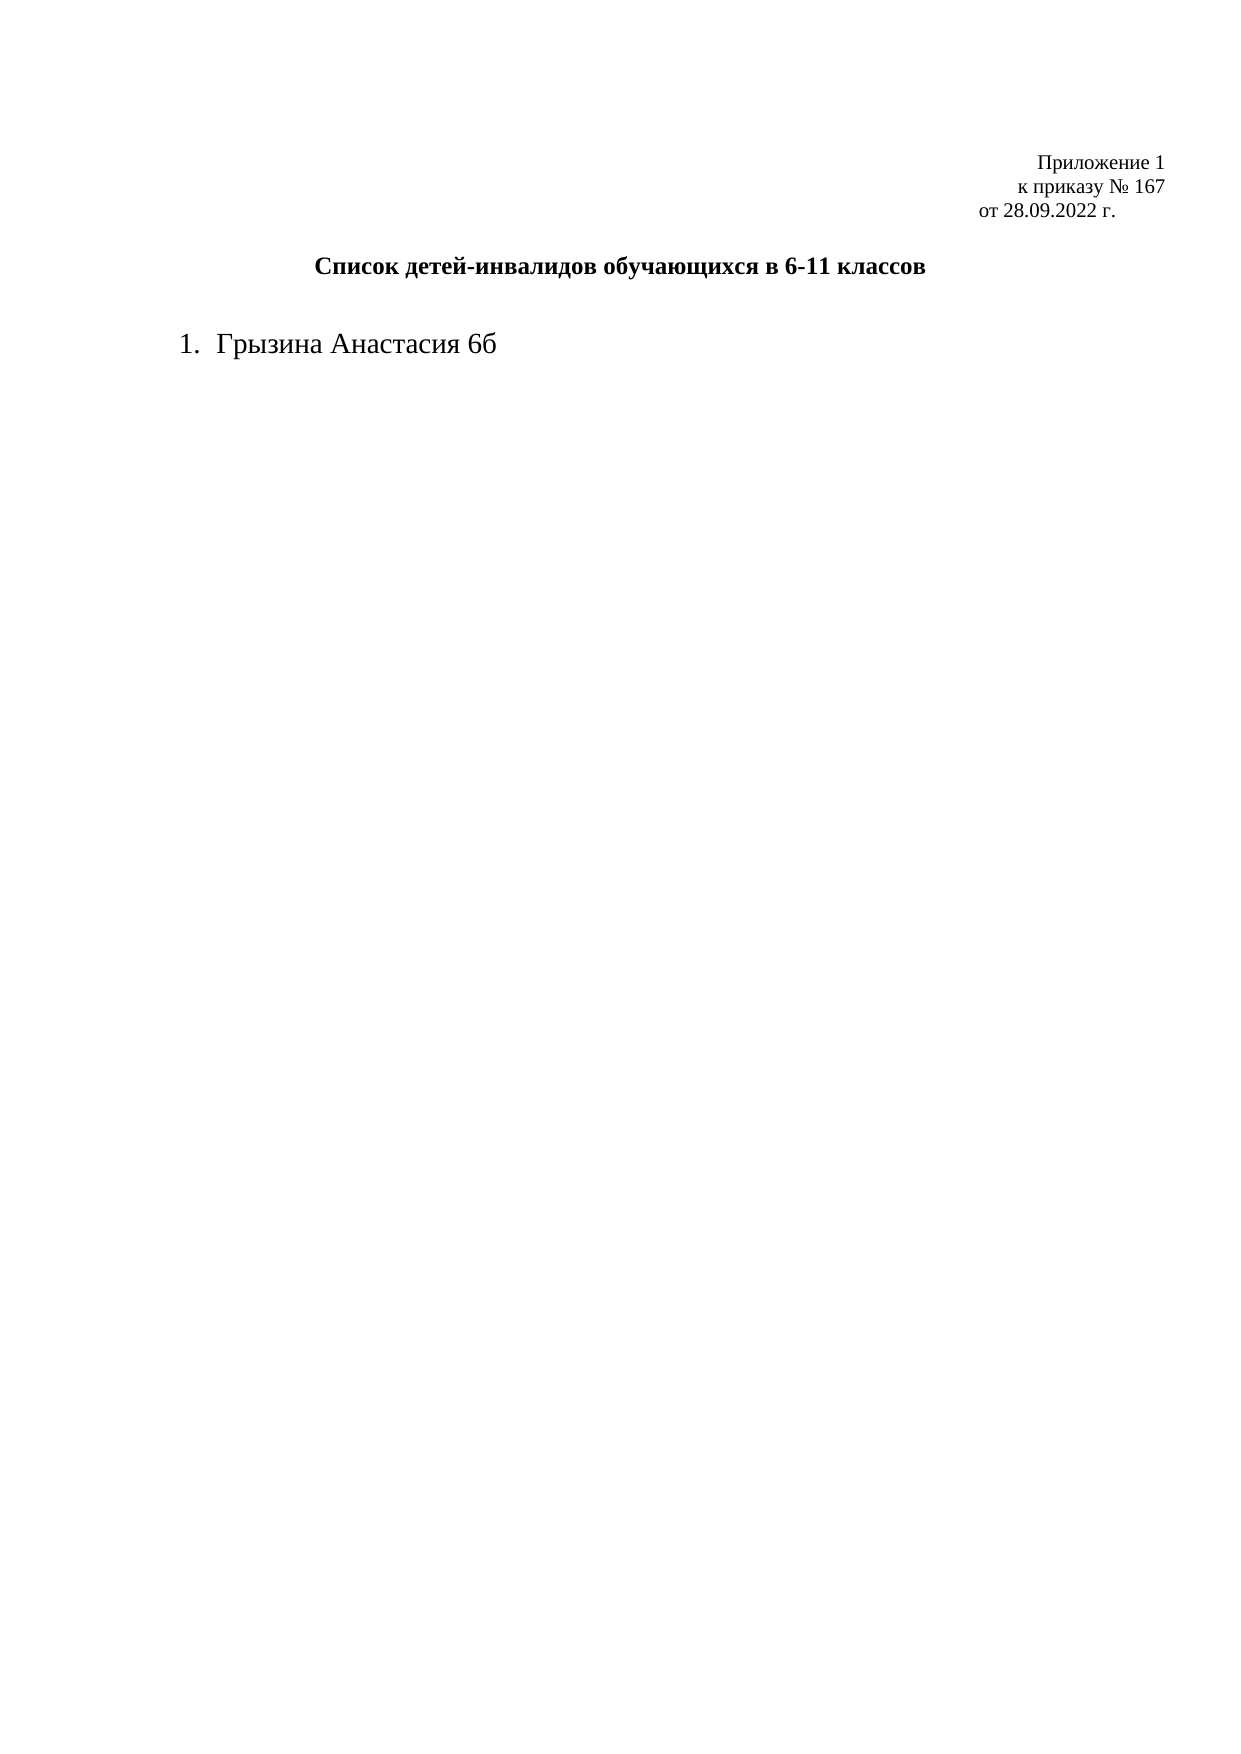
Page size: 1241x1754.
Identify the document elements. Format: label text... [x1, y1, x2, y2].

text от 28.09.2022 г. [75, 198, 1165, 222]
text Список детей-инвалидов обучающихся в 6-11 классов [75, 251, 1165, 280]
text Приложение 1 [75, 150, 1165, 174]
list Грызина Анастасия 6б [178, 326, 1165, 359]
text к приказу № 167 [75, 174, 1165, 198]
